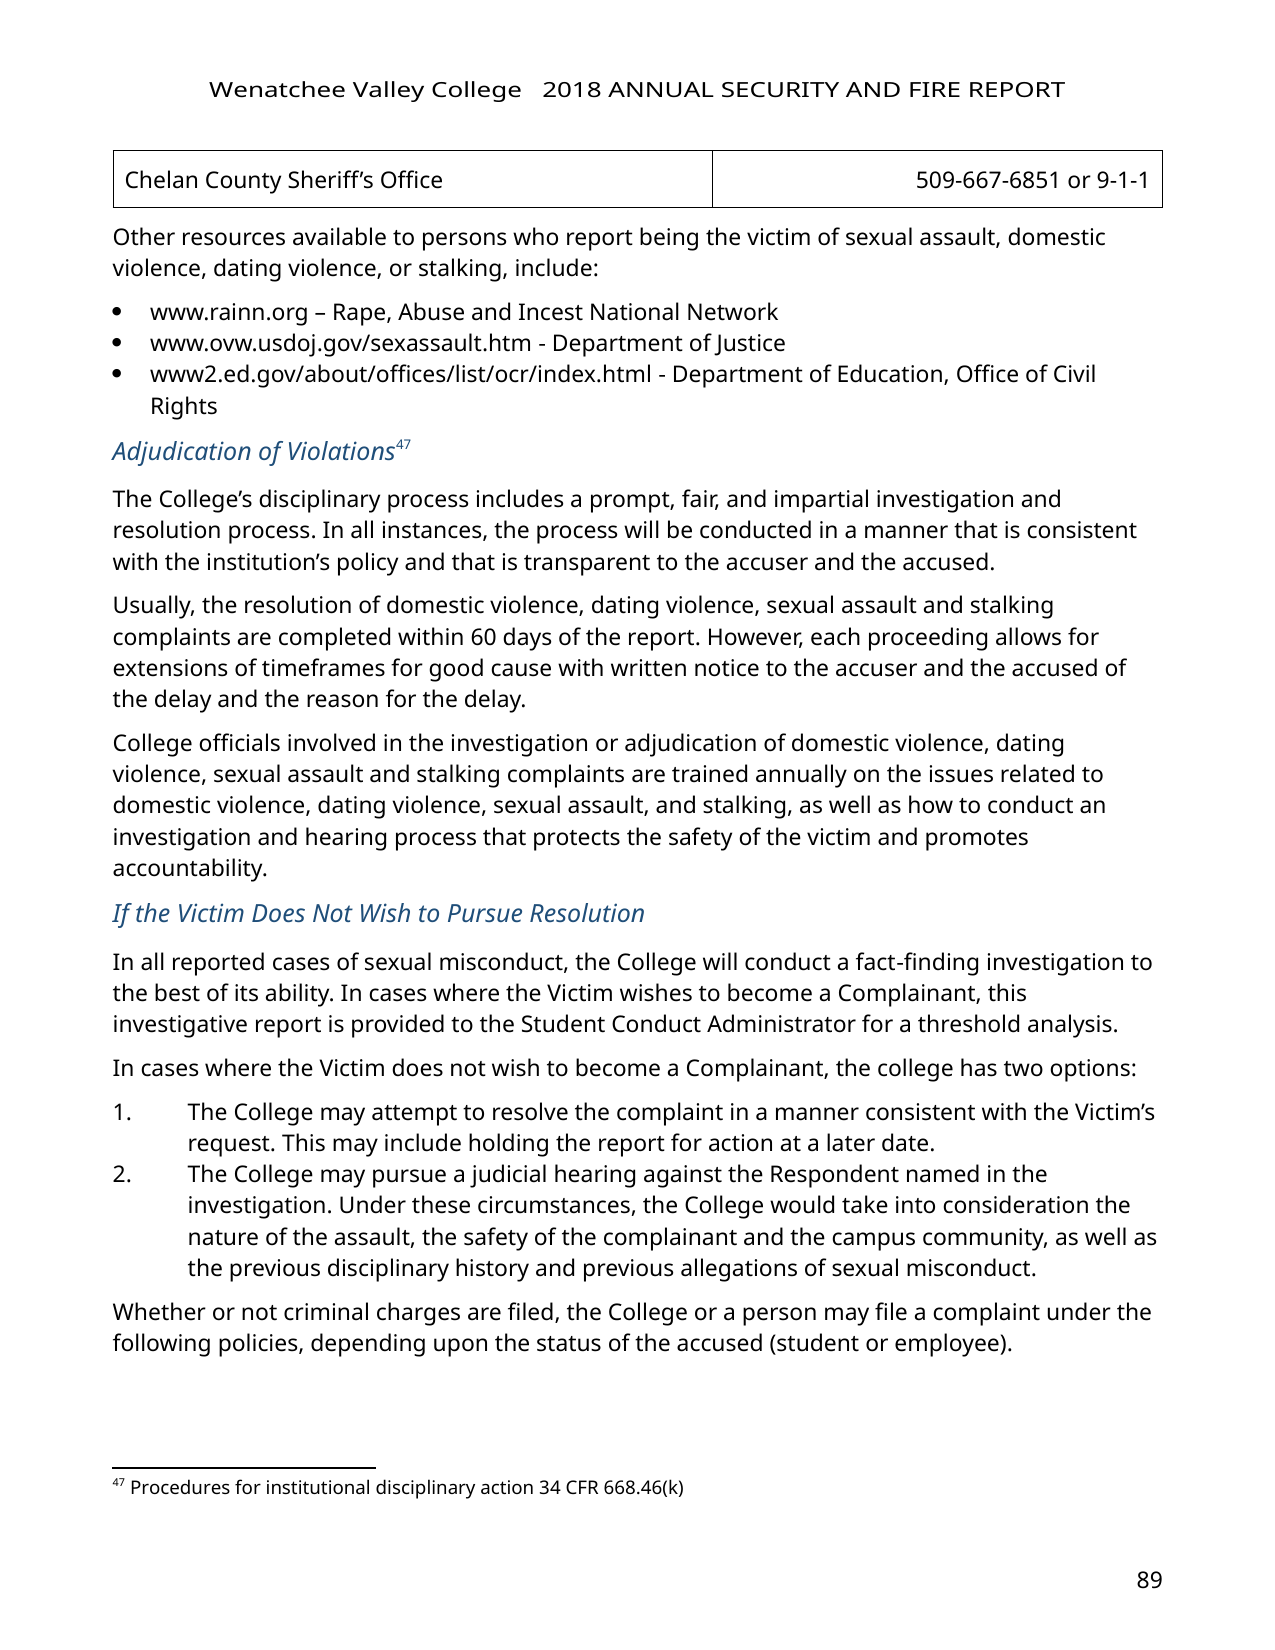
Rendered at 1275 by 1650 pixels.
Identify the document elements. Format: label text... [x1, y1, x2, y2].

list www.ovw.usdoj.gov/sexassault.htm ‐ Department of Justice [112, 327, 1162, 358]
subtitle Adjudication of Violations [112, 433, 1162, 467]
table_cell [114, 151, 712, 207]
list The College may pursue a judicial hearing against the Respondent named in the investigation. Under these circumstances, the College would take into consideration the nature of the assault, the safety of the complainant and the campus community, as well as the previous disciplinary history and previous allegations of sexual misconduct. [112, 1158, 1162, 1283]
text In cases where the Victim does not wish to become a Complainant, the college has two options: [112, 1052, 1162, 1083]
subtitle If the Victim Does Not Wish to Pursue Resolution [112, 896, 1162, 930]
list The College may attempt to resolve the complaint in a manner consistent with the Victim’s request. This may include holding the report for action at a later date. [112, 1096, 1162, 1158]
text Other resources available to persons who report being the victim of sexual assault, domestic violence, dating violence, or stalking, include: [112, 221, 1162, 283]
text In all reported cases of sexual misconduct, the College will conduct a fact‐finding investigation to the best of its ability. In cases where the Victim wishes to become a Complainant, this investigative report is provided to the Student Conduct Administrator for a threshold analysis. [112, 946, 1162, 1039]
list www.rainn.org – Rape, Abuse and Incest National Network [112, 296, 1162, 327]
text Usually, the resolution of domestic violence, dating violence, sexual assault and stalking complaints are completed within 60 days of the report. However, each proceeding allows for extensions of timeframes for good cause with written notice to the accuser and the accused of the delay and the reason for the delay. [112, 589, 1162, 714]
text Whether or not criminal charges are filed, the College or a person may file a complaint under the following policies, depending upon the status of the accused (student or employee). [112, 1296, 1162, 1358]
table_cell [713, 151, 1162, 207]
text The College’s disciplinary process includes a prompt, fair, and impartial investigation and resolution process. In all instances, the process will be conducted in a manner that is consistent with the institution’s policy and that is transparent to the accuser and the accused. [112, 483, 1162, 577]
text College officials involved in the investigation or adjudication of domestic violence, dating violence, sexual assault and stalking complaints are trained annually on the issues related to domestic violence, dating violence, sexual assault, and stalking, as well as how to conduct an investigation and hearing process that protects the safety of the victim and promotes accountability. [112, 727, 1162, 883]
list www2.ed.gov/about/offices/list/ocr/index.html ‐ Department of Education, Office of Civil Rights [112, 358, 1162, 421]
